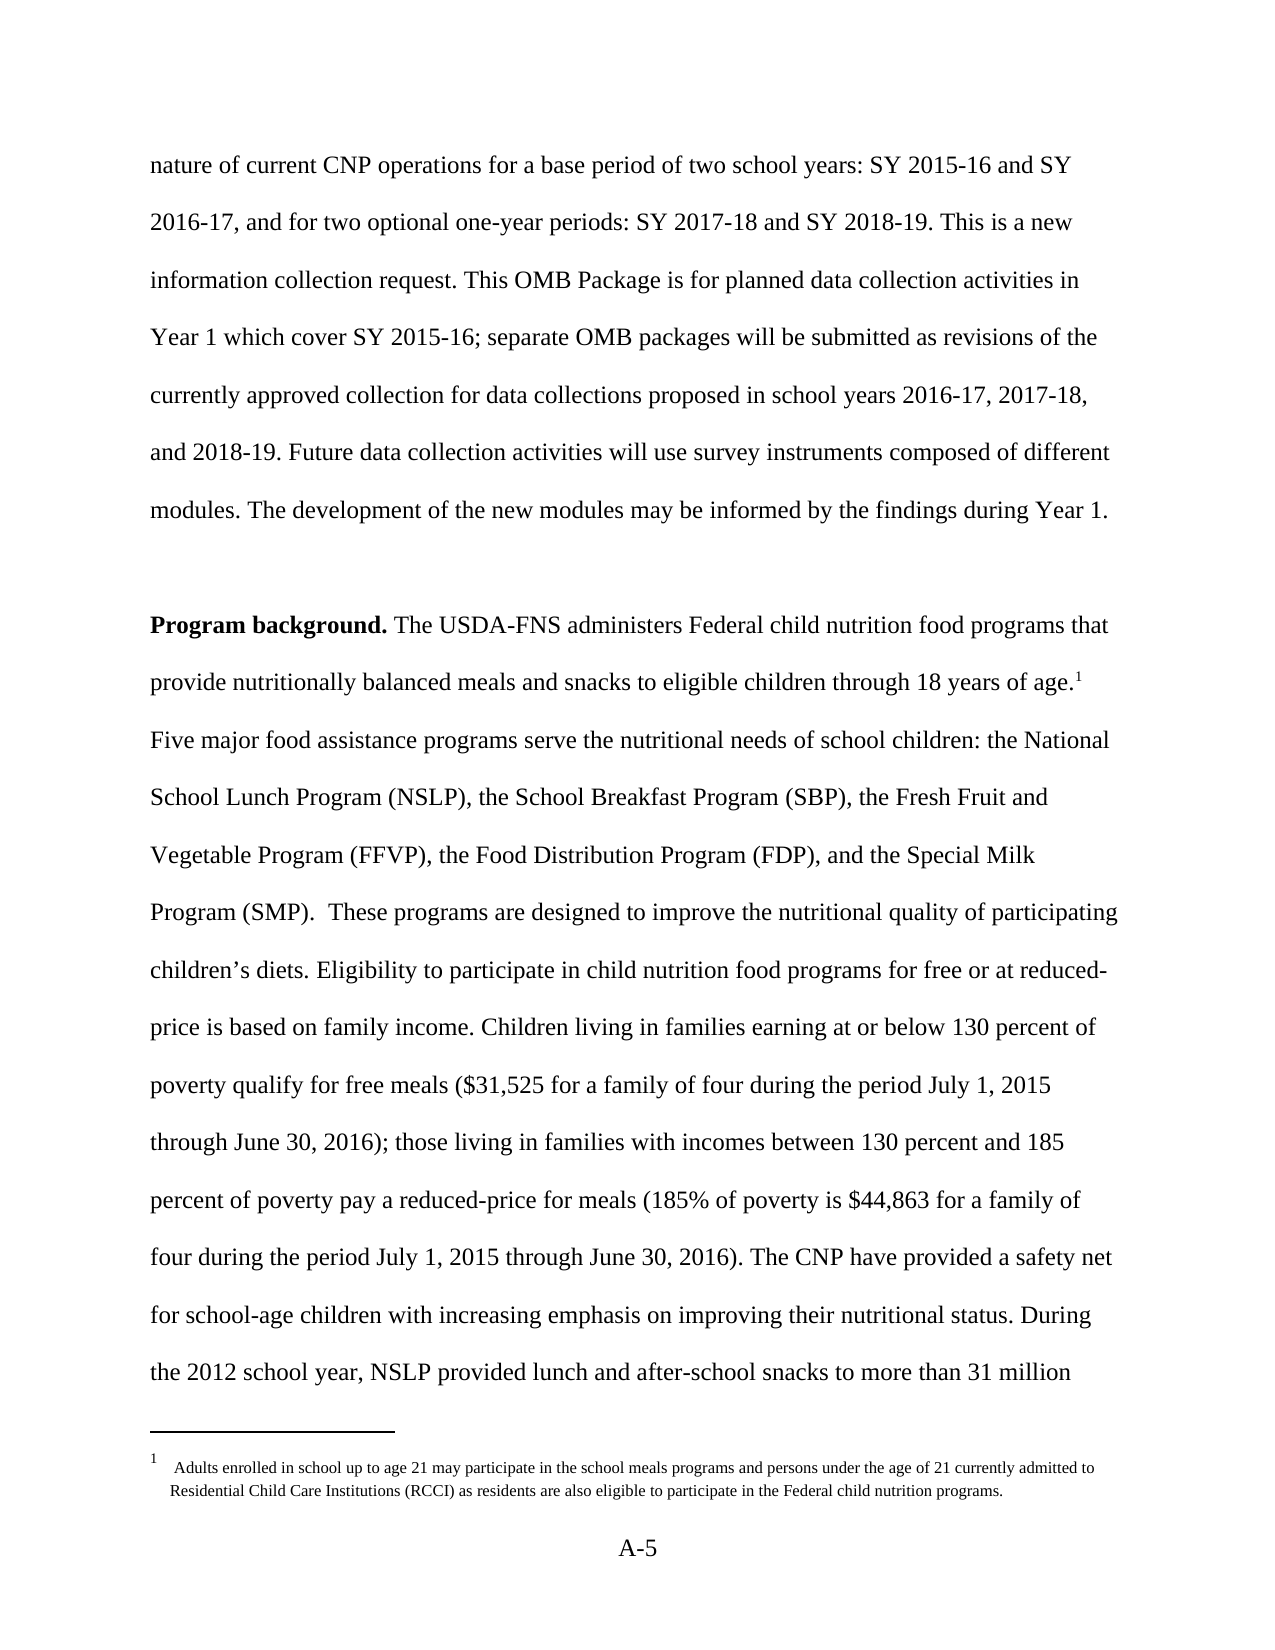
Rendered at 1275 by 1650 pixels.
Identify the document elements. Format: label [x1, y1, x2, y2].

text [150, 610, 1125, 1386]
text [150, 150, 1125, 524]
